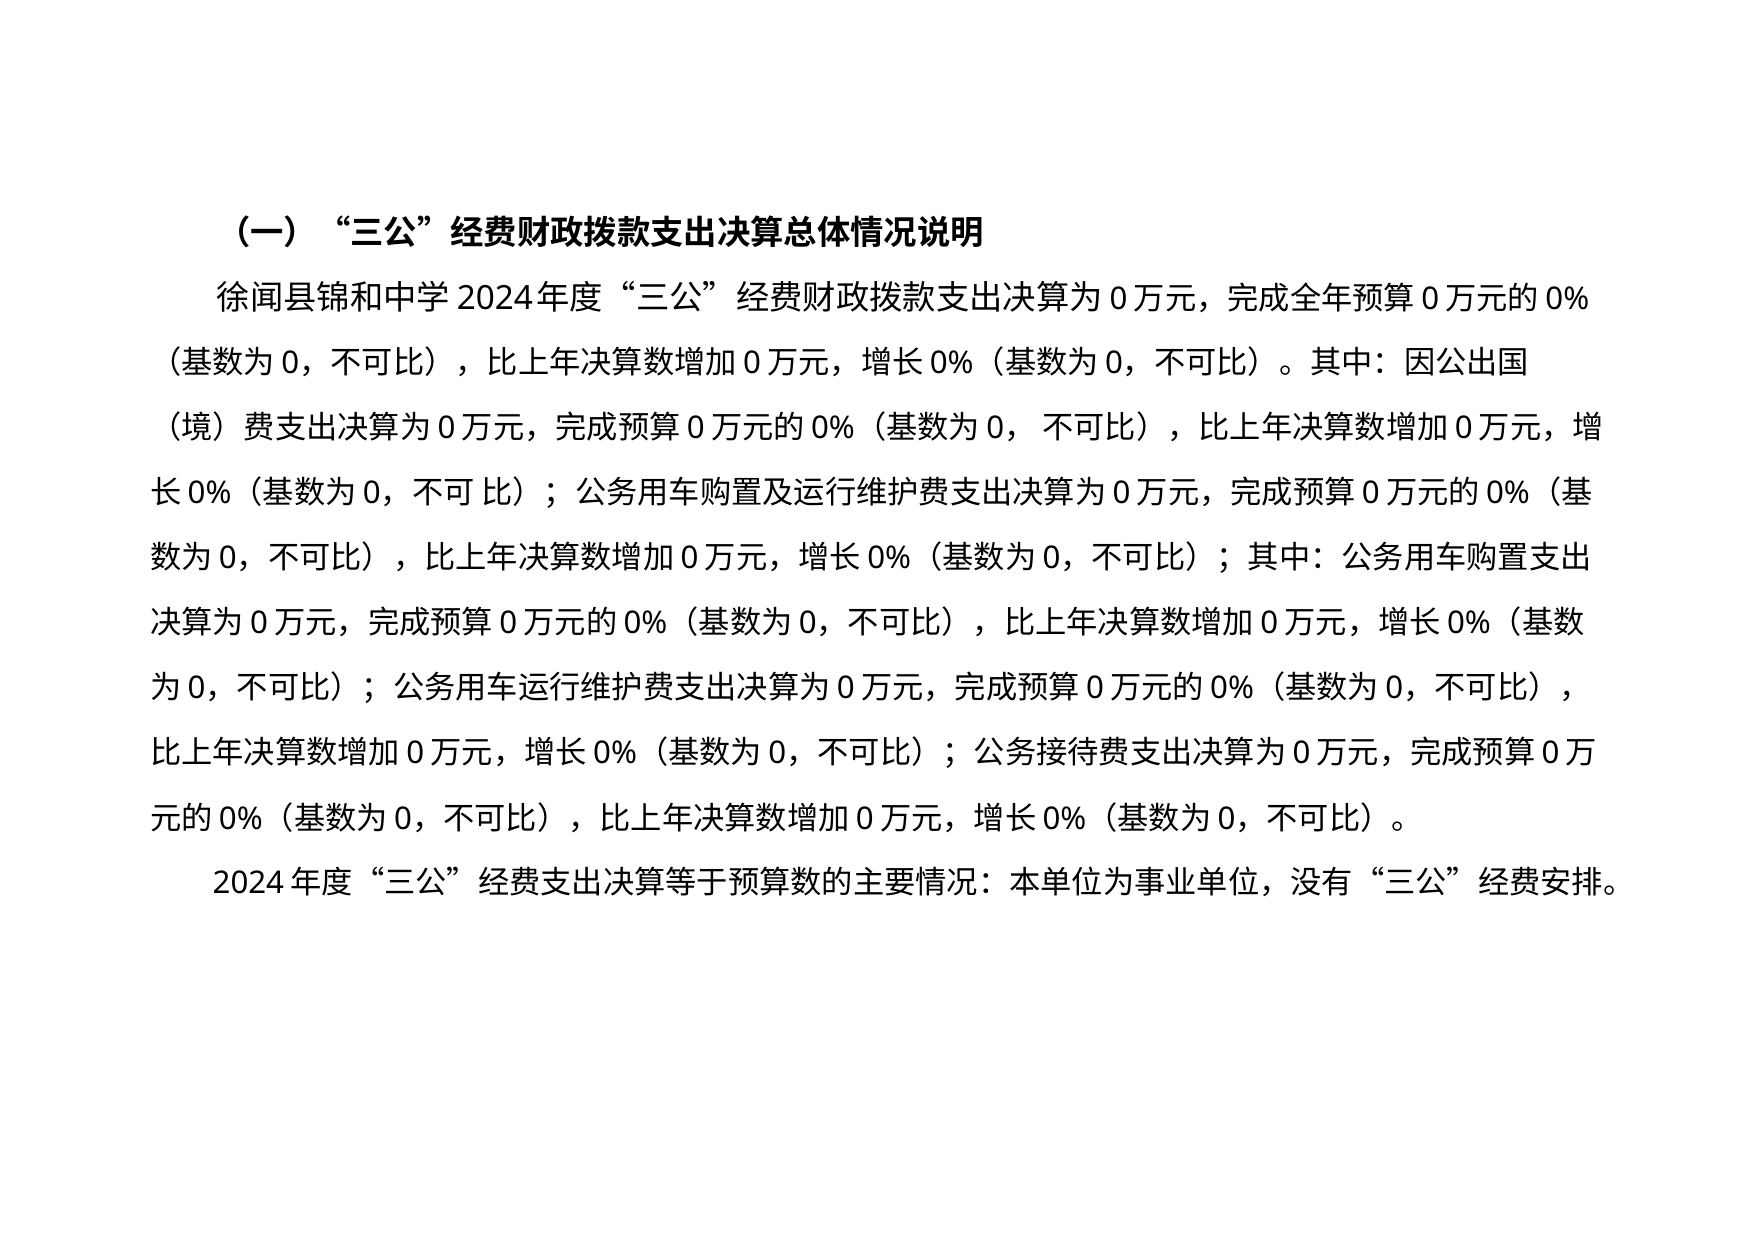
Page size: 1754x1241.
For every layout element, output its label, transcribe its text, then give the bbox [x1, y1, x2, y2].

text 徐闻县锦和中学2024 年度“三公”经费财政拨款支出决算为0万元，完成全年预算0万元的0%（基数为0，不可比），比上年决算数增加0万元，增长0%（基数为0，不可比）。其中：因公出国（境）费支出决算为0万元，完成预算0万元的0%（基数为0， 不可比），比上年决算数增加0万元，增长0%（基数为0，不可 比）；公务用车购置及运行维护费支出决算为0万元，完成预算0万元的0%（基数为0，不可比），比上年决算数增加0万元，增长0%（基数为0，不可比）；其中：公务用车购置支出决算为0万元，完成预算0万元的0%（基数为0，不可比），比上年决算数增加0万元，增长0%（基数为0，不可比）；公务用车运行维护费支出决算为0万元，完成预算0万元的0%（基数为0，不可比），比上年决算数增加0万元，增长0%（基数为0，不可比）；公务接待费支出决算为0万元，完成预算0万元的0%（基数为0，不可比），比上年决算数增加0万元，增长0%（基数为0，不可比）。 [150, 263, 1604, 848]
text （一）“三公”经费财政拨款支出决算总体情况说明 [150, 198, 1604, 263]
text 2024年度“三公”经费支出决算等于预算数的主要情况：本单位为事业单位，没有“三公”经费安排。 [150, 848, 1604, 978]
